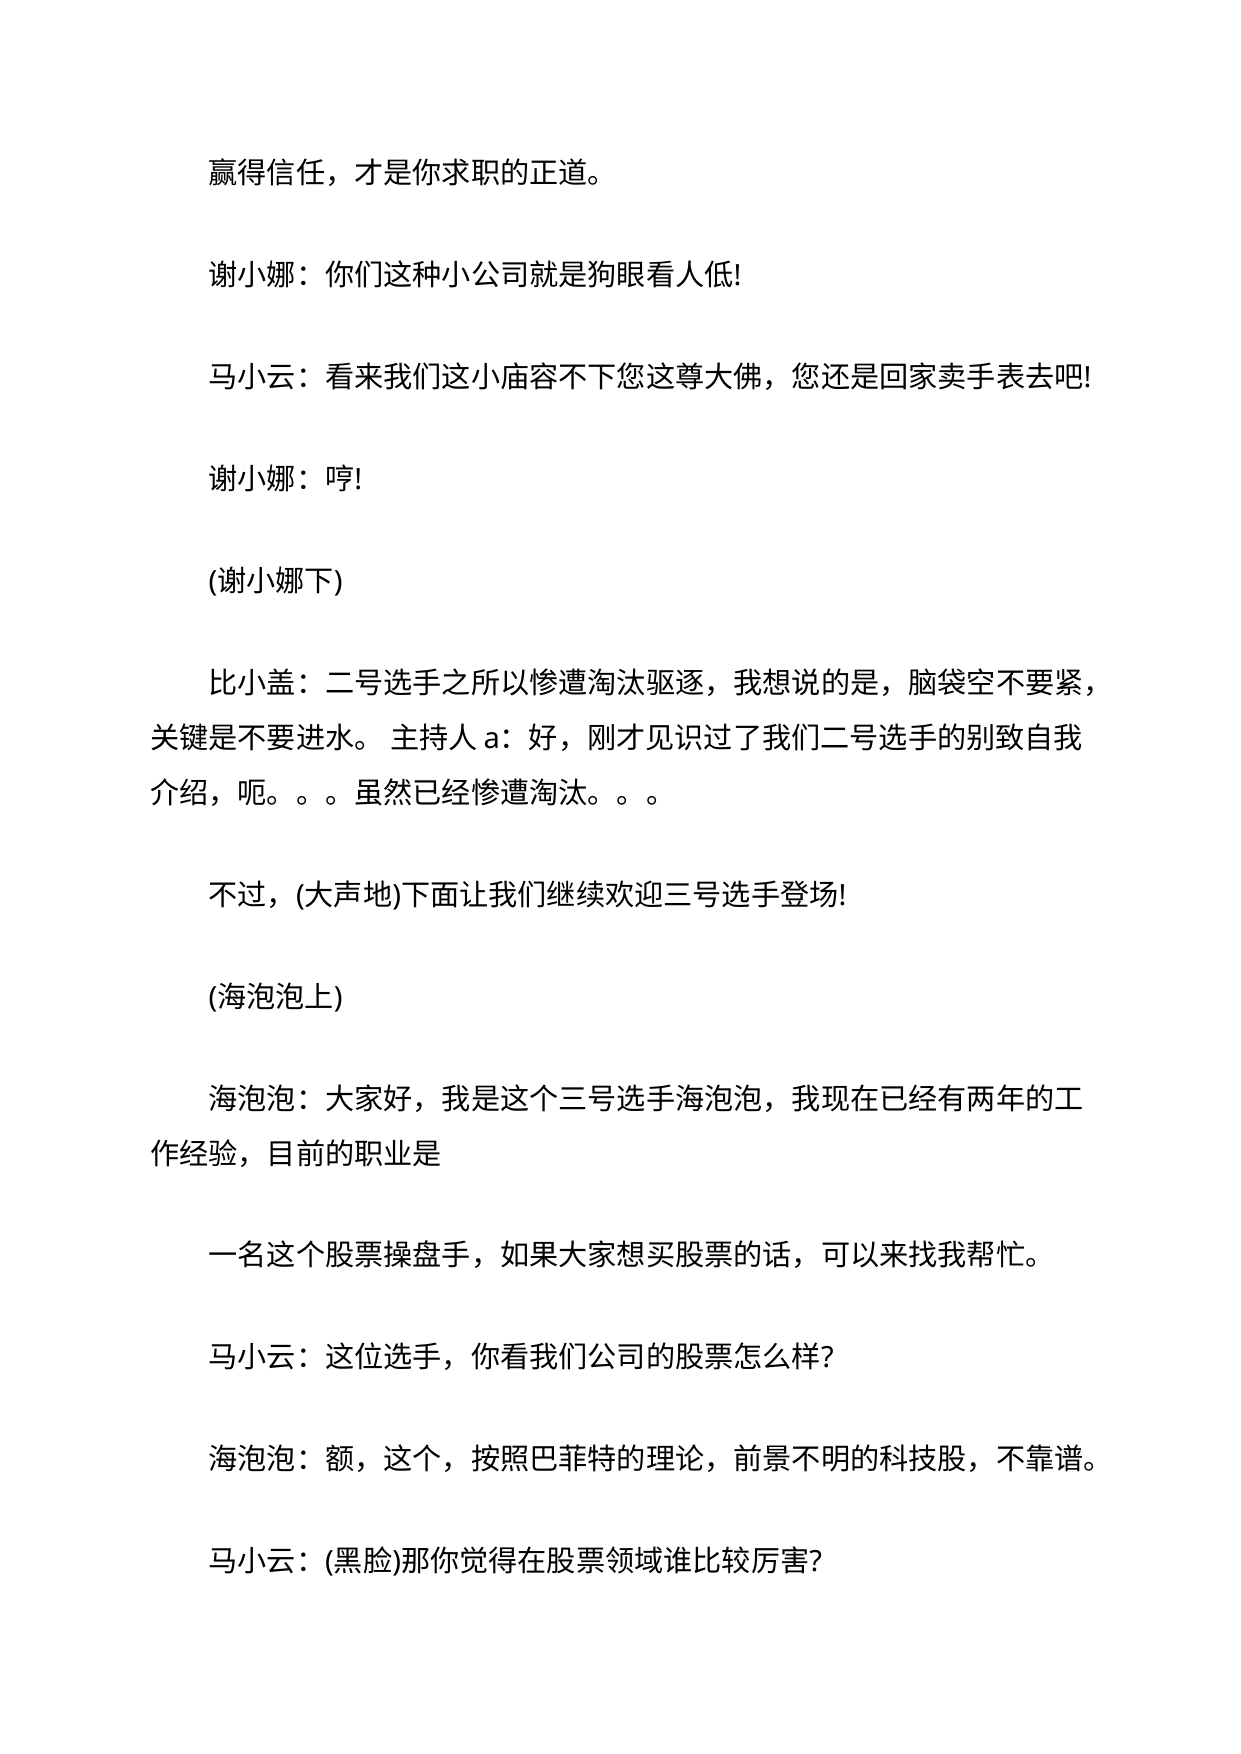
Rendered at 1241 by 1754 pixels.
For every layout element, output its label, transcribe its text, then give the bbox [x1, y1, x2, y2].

text 不过，(大声地)下面让我们继续欢迎三号选手登场! [150, 871, 1090, 914]
text 谢小娜：哼! [150, 456, 1090, 498]
text 海泡泡：大家好，我是这个三号选手海泡泡，我现在已经有两年的工作经验，目前的职业是 [150, 1075, 1090, 1172]
text (谢小娜下) [150, 558, 1090, 600]
text 一名这个股票操盘手，如果大家想买股票的话，可以来找我帮忙。 [150, 1232, 1090, 1274]
text 马小云：这位选手，你看我们公司的股票怎么样? [150, 1334, 1090, 1376]
text (海泡泡上) [150, 973, 1090, 1016]
text 谢小娜：你们这种小公司就是狗眼看人低! [150, 252, 1090, 294]
text 马小云：(黑脸)那你觉得在股票领域谁比较厉害? [150, 1537, 1090, 1580]
text 海泡泡：额，这个，按照巴菲特的理论，前景不明的科技股，不靠谱。 [150, 1436, 1090, 1478]
text 马小云：看来我们这小庙容不下您这尊大佛，您还是回家卖手表去吧! [150, 354, 1090, 396]
text 赢得信任，才是你求职的正道。 [150, 150, 1090, 192]
text 比小盖：二号选手之所以惨遭淘汰驱逐，我想说的是，脑袋空不要紧，关键是不要进水。 主持人a：好，刚才见识过了我们二号选手的别致自我介绍，呃。。。虽然已经惨遭淘汰。。。 [150, 660, 1090, 812]
